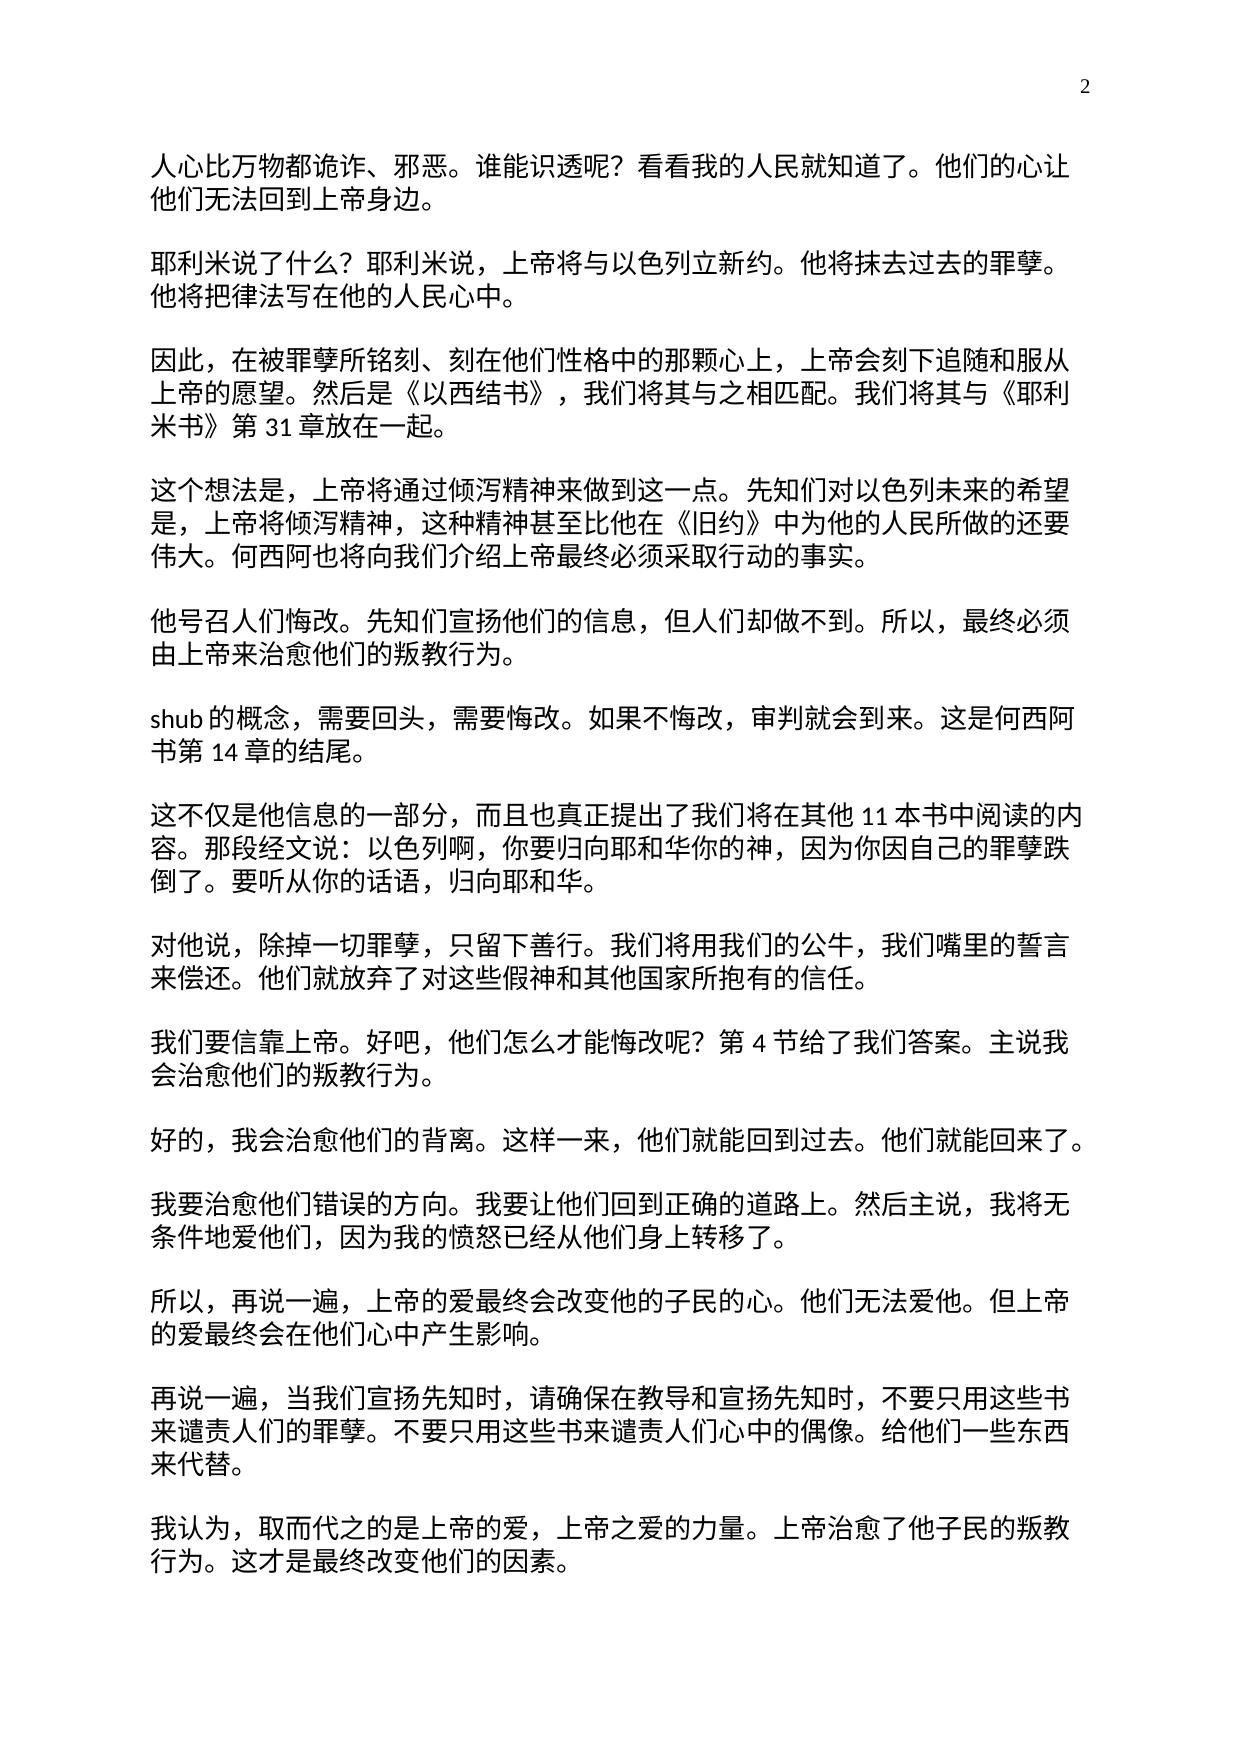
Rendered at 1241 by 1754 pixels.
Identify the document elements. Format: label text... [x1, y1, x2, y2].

text 我要治愈他们错误的方向。我要让他们回到正确的道路上。然后主说，我将无条件地爱他们，因为我的愤怒已经从他们身上转移了。 [150, 1188, 1090, 1254]
text 他号召人们悔改。先知们宣扬他们的信息，但人们却做不到。所以，最终必须由上帝来治愈他们的叛教行为。 [150, 605, 1090, 671]
text shub的概念，需要回头，需要悔改。如果不悔改，审判就会到来。这是何西阿书第 14 章的结尾。 [150, 702, 1090, 768]
text 对他说，除掉一切罪孽，只留下善行。我们将用我们的公牛，我们嘴里的誓言来偿还。他们就放弃了对这些假神和其他国家所抱有的信任。 [150, 929, 1090, 995]
text 人心比万物都诡诈、邪恶。谁能识透呢？看看我的人民就知道了。他们的心让他们无法回到上帝身边。 [150, 150, 1090, 216]
text 我们要信靠上帝。好吧，他们怎么才能悔改呢？第 4 节给了我们答案。主说我会治愈他们的叛教行为。 [150, 1027, 1090, 1093]
text 我认为，取而代之的是上帝的爱，上帝之爱的力量。上帝治愈了他子民的叛教行为。这才是最终改变他们的因素。 [150, 1512, 1090, 1578]
text 这个想法是，上帝将通过倾泻精神来做到这一点。先知们对以色列未来的希望是，上帝将倾泻精神，这种精神甚至比他在《旧约》中为他的人民所做的还要伟大。何西阿也将向我们介绍上帝最终必须采取行动的事实。 [150, 474, 1090, 574]
text 所以，再说一遍，上帝的爱最终会改变他的子民的心。他们无法爱他。但上帝的爱最终会在他们心中产生影响。 [150, 1285, 1090, 1351]
text 好的，我会治愈他们的背离。这样一来，他们就能回到过去。他们就能回来了。 [150, 1124, 1090, 1157]
text 因此，在被罪孽所铭刻、刻在他们性格中的那颗心上，上帝会刻下追随和服从上帝的愿望。然后是《以西结书》，我们将其与之相匹配。我们将其与《耶利米书》第 31 章放在一起。 [150, 344, 1090, 443]
text 这不仅是他信息的一部分，而且也真正提出了我们将在其他 11 本书中阅读的内容。那段经文说：以色列啊，你要归向耶和华你的神，因为你因自己的罪孽跌倒了。要听从你的话语，归向耶和华。 [150, 799, 1090, 898]
text 再说一遍，当我们宣扬先知时，请确保在教导和宣扬先知时，不要只用这些书来谴责人们的罪孽。不要只用这些书来谴责人们心中的偶像。给他们一些东西来代替。 [150, 1382, 1090, 1481]
text 耶利米说了什么？耶利米说，上帝将与以色列立新约。他将抹去过去的罪孽。他将把律法写在他的人民心中。 [150, 247, 1090, 313]
